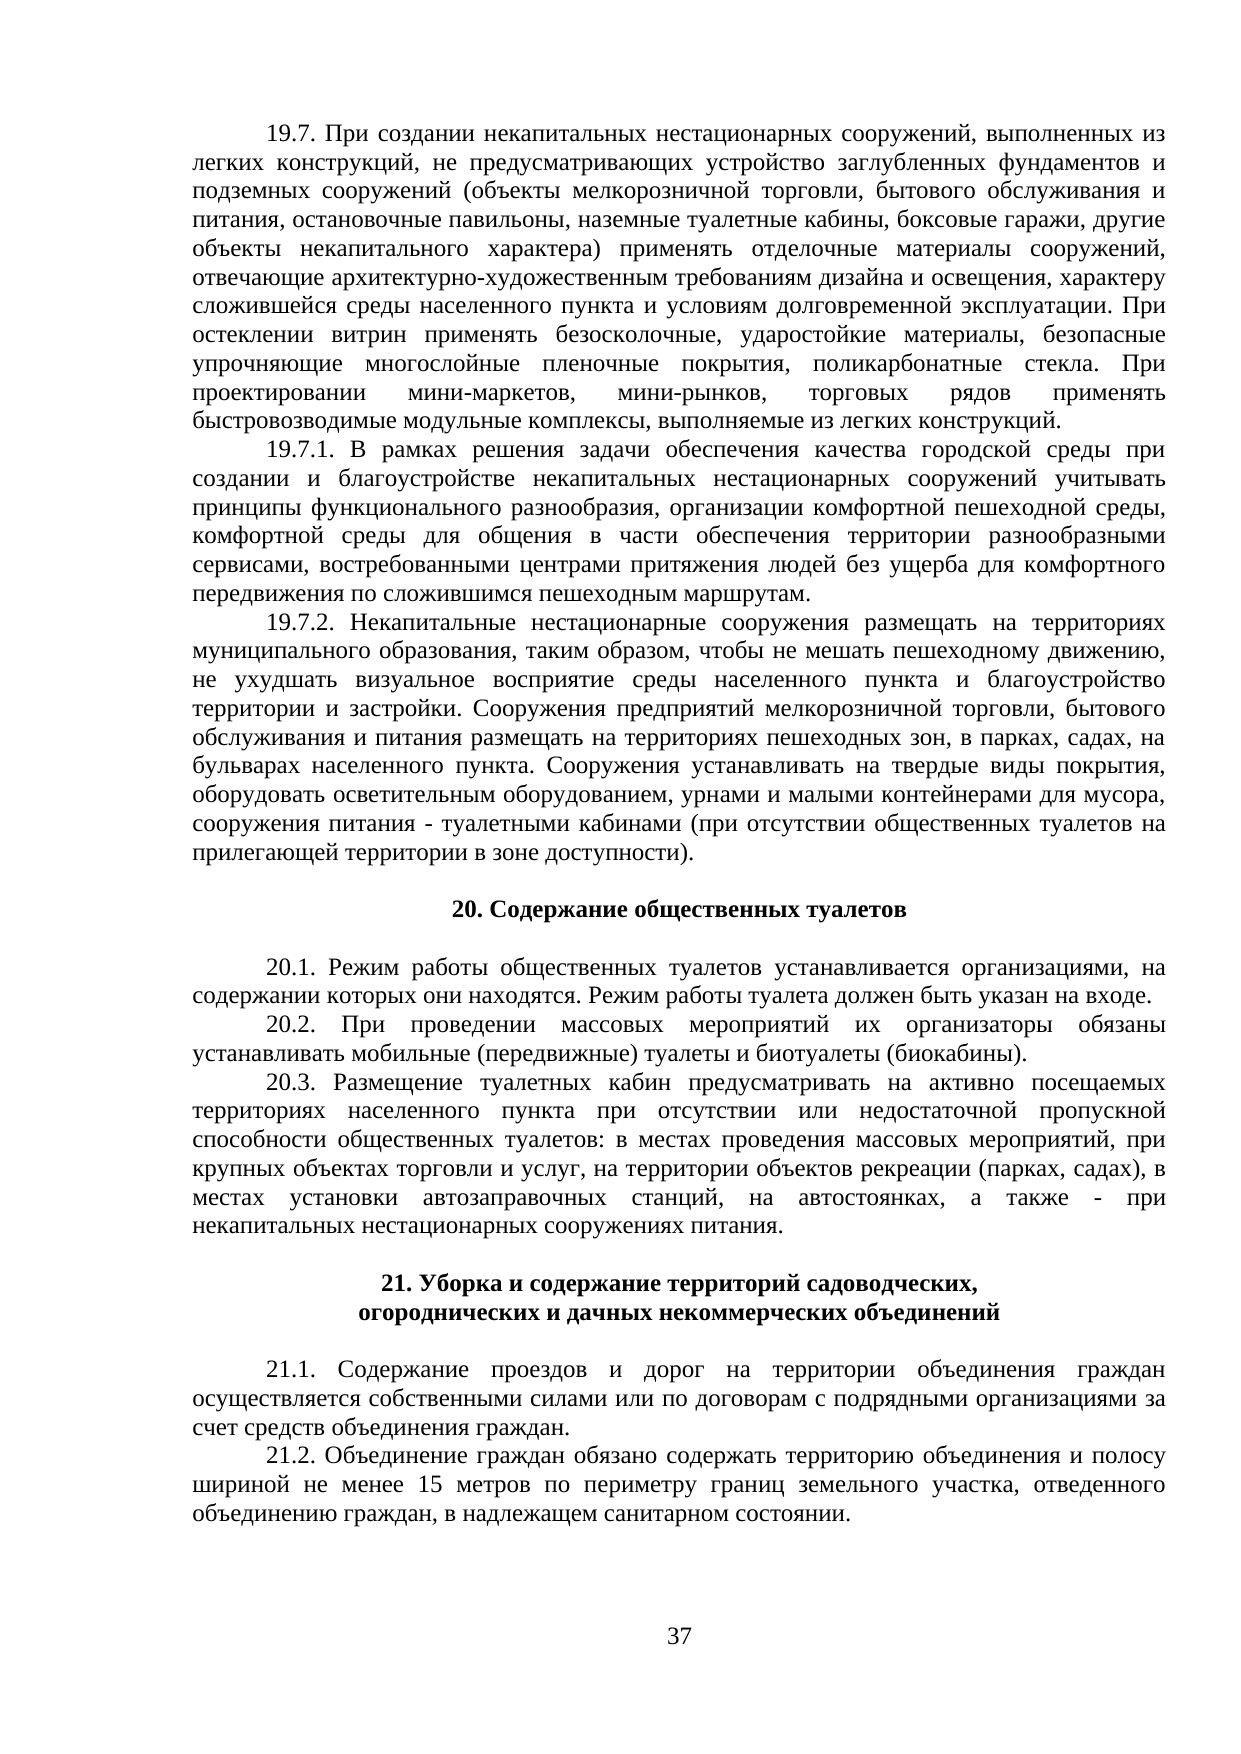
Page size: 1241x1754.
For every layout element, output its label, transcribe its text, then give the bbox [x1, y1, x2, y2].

text 20.3. Размещение туалетных кабин предусматривать на активно посещаемых территориях населенного пункта при отсутствии или недостаточной пропускной способности общественных туалетов: в местах проведения массовых мероприятий, при крупных объектах торговли и услуг, на территории объектов рекреации (парках, садах), в местах установки автозаправочных станций, на автостоянках, а также - при некапитальных нестационарных сооружениях питания. [192, 1067, 1167, 1239]
text 19.7. При создании некапитальных нестационарных сооружений, выполненных из легких конструкций, не предусматривающих устройство заглубленных фундаментов и подземных сооружений (объекты мелкорозничной торговли, бытового обслуживания и питания, остановочные павильоны, наземные туалетные кабины, боксовые гаражи, другие объекты некапитального характера) применять отделочные материалы сооружений, отвечающие архитектурно-художественным требованиям дизайна и освещения, характеру сложившейся среды населенного пункта и условиям долговременной эксплуатации. При остеклении витрин применять безосколочные, ударостойкие материалы, безопасные упрочняющие многослойные пленочные покрытия, поликарбонатные стекла. При проектировании мини-маркетов, мини-рынков, торговых рядов применять быстровозводимые модульные комплексы, выполняемые из легких конструкций. [192, 118, 1167, 434]
text 19.7.2. Некапитальные нестационарные сооружения размещать на территориях муниципального образования, таким образом, чтобы не мешать пешеходному движению, не ухудшать визуальное восприятие среды населенного пункта и благоустройство территории и застройки. Сооружения предприятий мелкорозничной торговли, бытового обслуживания и питания размещать на территориях пешеходных зон, в парках, садах, на бульварах населенного пункта. Сооружения устанавливать на твердые виды покрытия, оборудовать осветительным оборудованием, урнами и малыми контейнерами для мусора, сооружения питания - туалетными кабинами (при отсутствии общественных туалетов на прилегающей территории в зоне доступности). [192, 607, 1167, 866]
text 21.1. Содержание проездов и дорог на территории объединения граждан осуществляется собственными силами или по договорам с подрядными организациями за счет средств объединения граждан. [192, 1354, 1167, 1441]
text 20.1. Режим работы общественных туалетов устанавливается организациями, на содержании которых они находятся. Режим работы туалета должен быть указан на входе. [192, 952, 1167, 1009]
text 19.7.1. В рамках решения задачи обеспечения качества городской среды при создании и благоустройстве некапитальных нестационарных сооружений учитывать принципы функционального разнообразия, организации комфортной пешеходной среды, комфортной среды для общения в части обеспечения территории разнообразными сервисами, востребованными центрами притяжения людей без ущерба для комфортного передвижения по сложившимся пешеходным маршрутам. [192, 434, 1167, 607]
text 20.2. При проведении массовых мероприятий их организаторы обязаны устанавливать мобильные (передвижные) туалеты и биотуалеты (биокабины). [192, 1009, 1167, 1067]
text огороднических и дачных некоммерческих объединений [192, 1297, 1167, 1326]
text 20. Содержание общественных туалетов [192, 894, 1167, 923]
text 21.2. Объединение граждан обязано содержать территорию объединения и полосу шириной не менее по периметру границ земельного участка, отведенного объединению граждан, в надлежащем санитарном состоянии. [192, 1441, 1167, 1527]
text 21. Уборка и содержание территорий садоводческих, [192, 1268, 1167, 1297]
